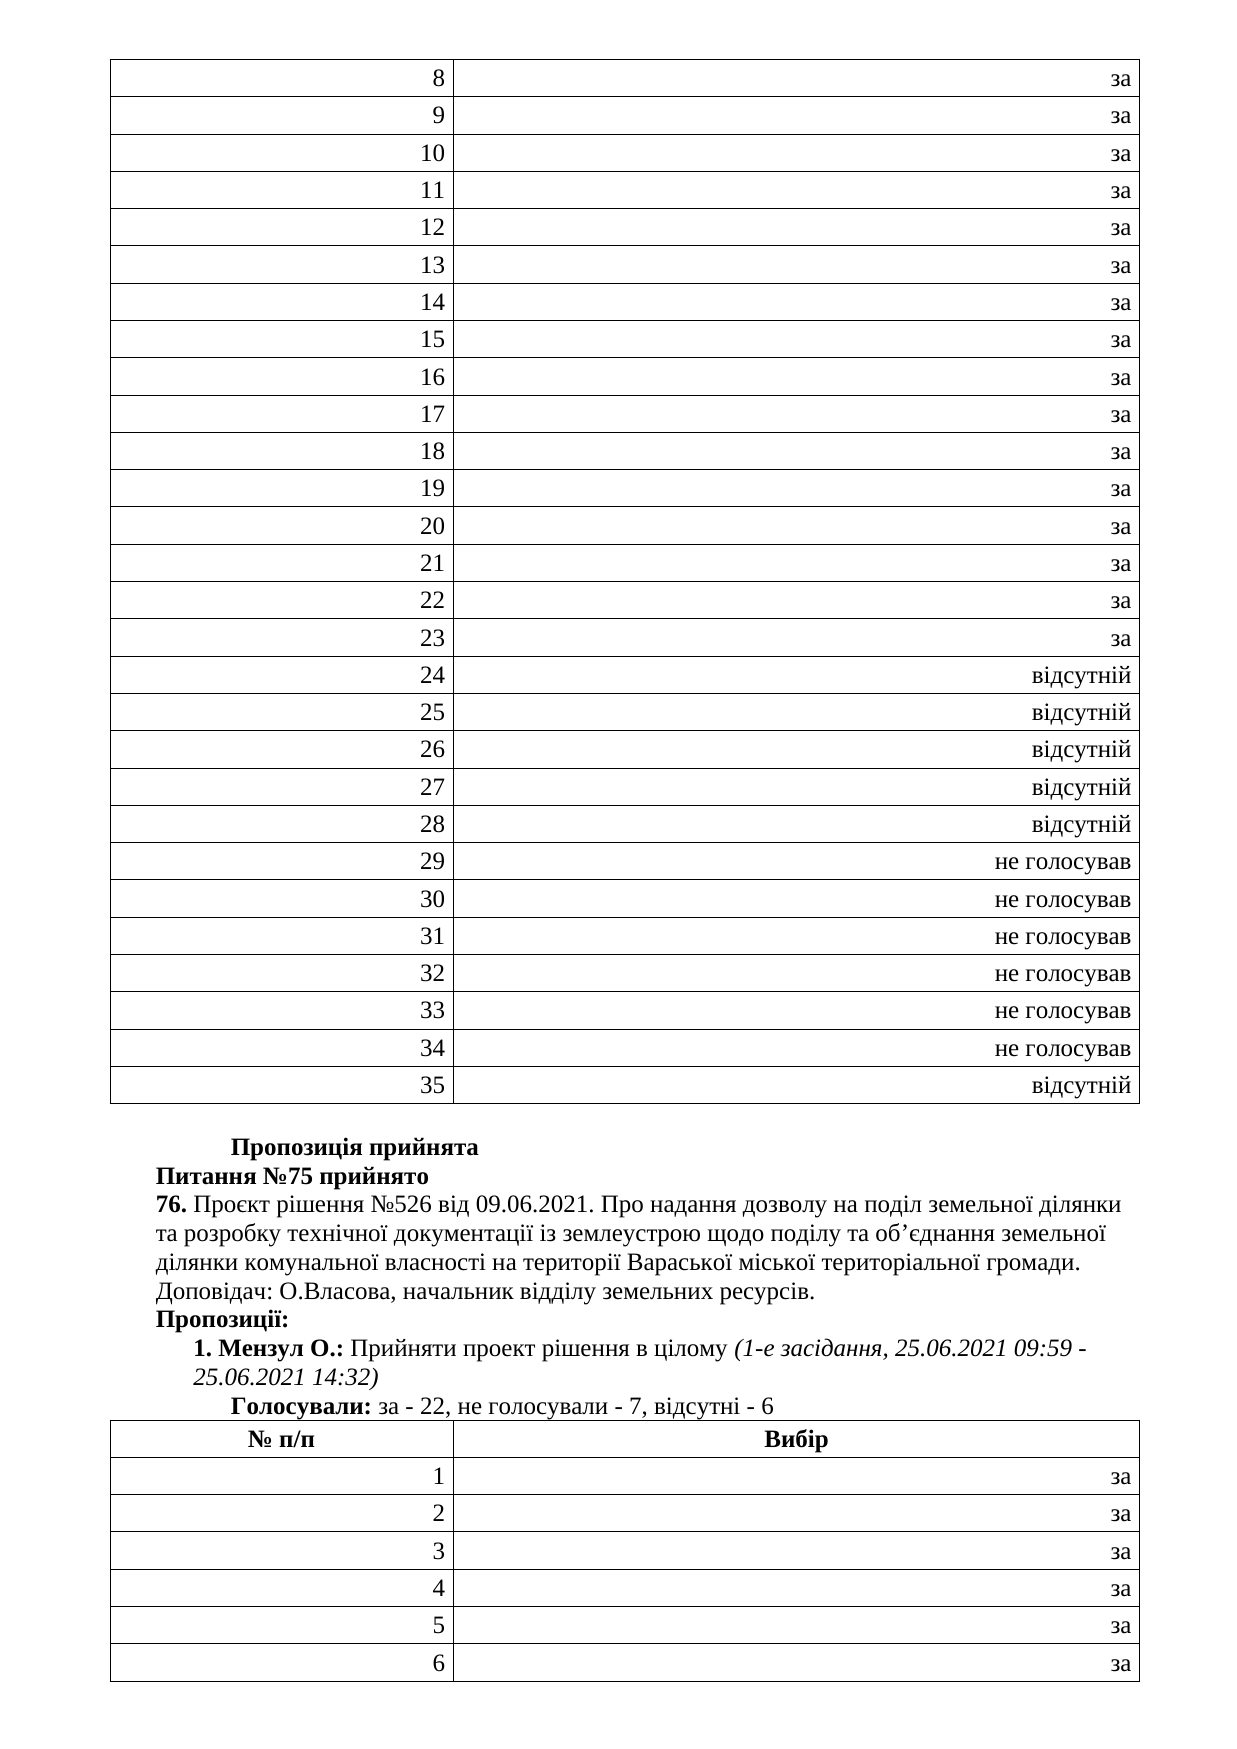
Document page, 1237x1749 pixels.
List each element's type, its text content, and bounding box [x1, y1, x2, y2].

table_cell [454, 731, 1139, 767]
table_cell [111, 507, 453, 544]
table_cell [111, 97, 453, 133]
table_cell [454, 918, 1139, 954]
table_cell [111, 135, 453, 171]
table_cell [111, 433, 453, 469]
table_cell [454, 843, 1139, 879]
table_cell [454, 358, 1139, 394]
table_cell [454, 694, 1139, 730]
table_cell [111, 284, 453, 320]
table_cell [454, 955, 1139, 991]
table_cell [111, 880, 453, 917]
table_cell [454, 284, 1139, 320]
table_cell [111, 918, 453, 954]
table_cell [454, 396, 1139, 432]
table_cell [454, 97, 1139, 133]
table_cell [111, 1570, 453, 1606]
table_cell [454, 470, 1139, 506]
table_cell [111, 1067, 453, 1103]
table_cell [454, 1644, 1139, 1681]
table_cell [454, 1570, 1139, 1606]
text 1. Мензул О.: Прийняти проект рішення в цілому (1-е засідання, 25.06.2021 09:59 - 25.06.2021 14:32) [193, 1333, 1148, 1391]
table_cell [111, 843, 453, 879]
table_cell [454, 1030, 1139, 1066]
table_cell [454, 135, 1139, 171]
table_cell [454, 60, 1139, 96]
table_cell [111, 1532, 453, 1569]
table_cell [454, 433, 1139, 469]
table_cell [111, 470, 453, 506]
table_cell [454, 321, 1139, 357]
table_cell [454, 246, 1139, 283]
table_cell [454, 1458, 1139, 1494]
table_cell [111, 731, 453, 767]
text Пропозиції: [156, 1304, 1148, 1333]
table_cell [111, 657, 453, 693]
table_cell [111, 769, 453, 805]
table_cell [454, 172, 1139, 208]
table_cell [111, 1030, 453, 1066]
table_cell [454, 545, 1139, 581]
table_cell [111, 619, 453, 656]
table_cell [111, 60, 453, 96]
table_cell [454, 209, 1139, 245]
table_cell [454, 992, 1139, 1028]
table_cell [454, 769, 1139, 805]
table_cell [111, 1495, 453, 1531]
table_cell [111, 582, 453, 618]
text Голосували: за - 22, не голосували - 7, відсутні - 6 [231, 1391, 1148, 1419]
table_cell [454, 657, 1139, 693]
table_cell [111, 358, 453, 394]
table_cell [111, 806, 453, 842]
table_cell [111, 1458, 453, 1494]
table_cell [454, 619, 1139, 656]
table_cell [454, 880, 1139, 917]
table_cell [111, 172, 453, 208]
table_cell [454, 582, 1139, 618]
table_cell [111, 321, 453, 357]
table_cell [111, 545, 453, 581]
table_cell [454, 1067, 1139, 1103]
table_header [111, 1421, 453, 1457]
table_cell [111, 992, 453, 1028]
text 76. Проєкт рішення №526 від 09.06.2021. Про надання дозволу на поділ земельної ділянки та розробку технічної документації із землеустрою щодо поділу та об’єднання земельної ділянки комунальної власності на території Вараської міської територіальної громади. Доповідач: О.Власова, начальник відділу земельних ресурсів. [156, 1189, 1148, 1304]
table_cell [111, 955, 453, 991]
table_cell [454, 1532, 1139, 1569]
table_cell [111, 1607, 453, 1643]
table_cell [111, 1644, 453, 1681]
text Пропозиція прийнята [231, 1103, 1148, 1161]
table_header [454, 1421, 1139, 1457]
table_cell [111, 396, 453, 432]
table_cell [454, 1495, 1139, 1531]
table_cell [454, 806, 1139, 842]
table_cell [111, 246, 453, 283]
text Питання №75 прийнято [156, 1161, 1148, 1189]
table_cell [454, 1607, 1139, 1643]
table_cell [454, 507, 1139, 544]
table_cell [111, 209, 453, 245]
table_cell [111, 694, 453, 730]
